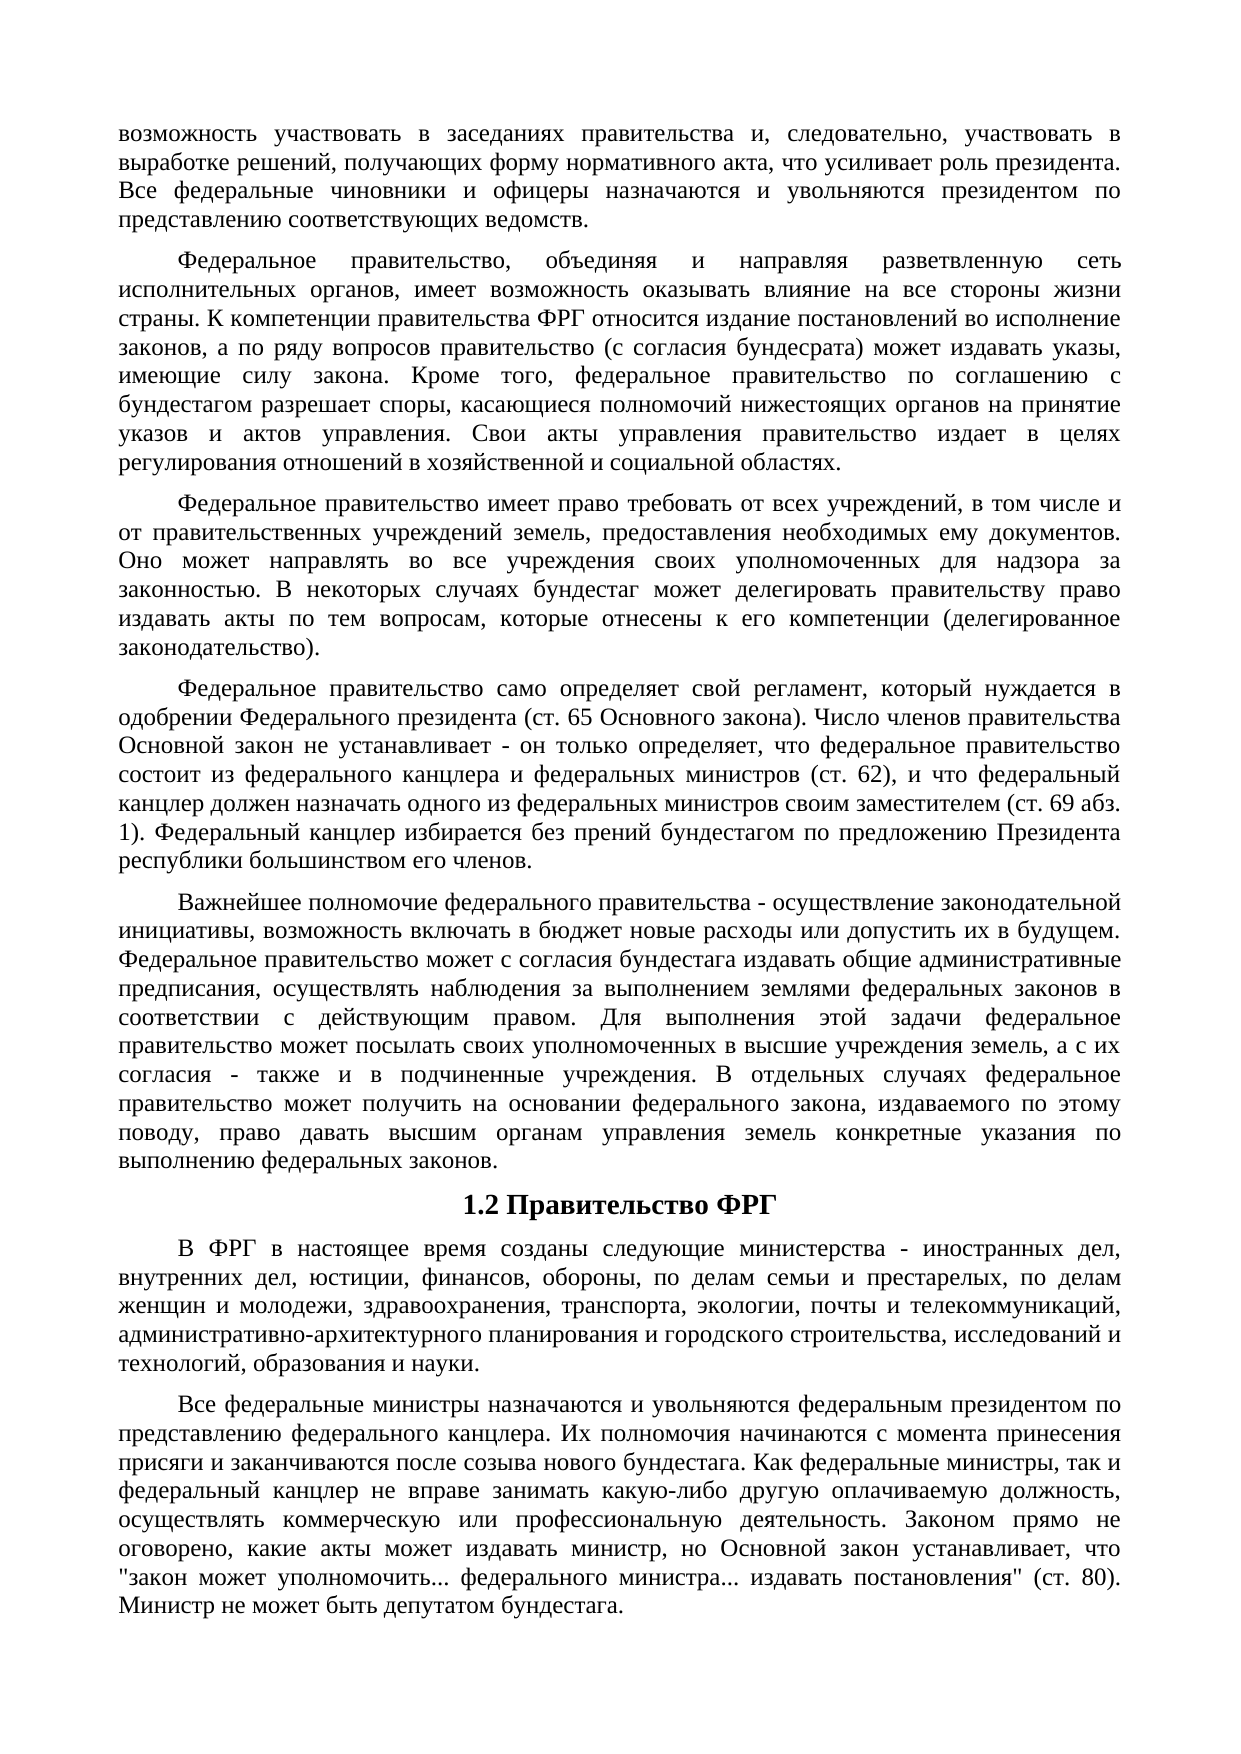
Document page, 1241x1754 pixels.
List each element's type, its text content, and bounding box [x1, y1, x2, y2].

text Все федеральные министры назначаются и увольняются федеральным президентом по представлению федерального канцлера. Их полномочия начинаются с момента принесения присяги и заканчиваются после созыва нового бундестага. Как федеральные министры, так и федеральный канцлер не вправе занимать какую-либо другую оплачиваемую должность, осуществлять коммерческую или профессиональную деятельность. Законом прямо не оговорено, какие акты может издавать министр, но Основной закон устанавливает, что "закон может уполномочить... федерального министра... издавать постановления" (ст. 80). Министр не может быть депутатом бундестага. [118, 1389, 1122, 1619]
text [118, 118, 1122, 233]
text В ФРГ в настоящее время созданы следующие министерства - иностранных дел, внутренних дел, юстиции, финансов, обороны, по делам семьи и престарелых, по делам женщин и молодежи, здравоохранения, транспорта, экологии, почты и телекоммуникаций, административно-архитектурного планирования и городского строительства, исследований и технологий, образования и науки. [118, 1233, 1122, 1377]
text Важнейшее полномочие федерального правительства - осуществление законодательной инициативы, возможность включать в бюджет новые расходы или допустить их в будущем. Федеральное правительство может с согласия бундестага издавать общие административные предписания, осуществлять наблюдения за выполнением землями федеральных законов в соответствии с действующим правом. Для выполнения этой задачи федеральное правительство может посылать своих уполномоченных в высшие учреждения земель, а с их согласия - также и в подчиненные учреждения. В отдельных случаях федеральное правительство может получить на основании федерального закона, издаваемого по этому поводу, право давать высшим органам управления земель конкретные указания по выполнению федеральных законов. [118, 887, 1122, 1174]
text Федеральное правительство, объединяя и направляя разветвленную сеть исполнительных органов, имеет возможность оказывать влияние на все стороны жизни страны. К компетенции правительства ФРГ относится издание постановлений во исполнение законов, а по ряду вопросов правительство (с согласия бундесрата) может издавать указы, имеющие силу закона. Кроме того, федеральное правительство по соглашению с бундестагом разрешает споры, касающиеся полномочий нижестоящих органов на принятие указов и актов управления. Свои акты управления правительство издает в целях регулирования отношений в хозяйственной и социальной областях. [118, 246, 1122, 476]
text Федеральное правительство само определяет свой регламент, который нуждается в одобрении Федерального президента (ст. 65 Основного закона). Число членов правительства Основной закон не устанавливает - он только определяет, что федеральное правительство состоит из федерального канцлера и федеральных министров (ст. 62), и что федеральный канцлер должен назначать одного из федеральных министров своим заместителем (ст. 69 абз. 1). Федеральный канцлер избирается без прений бундестагом по предложению Президента республики большинством его членов. [118, 673, 1122, 874]
text Федеральное правительство имеет право требовать от всех учреждений, в том числе и от правительственных учреждений земель, предоставления необходимых ему документов. Оно может направлять во все учреждения своих уполномоченных для надзора за законностью. В некоторых случаях бундестаг может делегировать правительству право издавать акты по тем вопросам, которые отнесены к его компетенции (делегированное законодательство). [118, 488, 1122, 661]
text 1.2 Правительство ФРГ [118, 1187, 1122, 1220]
